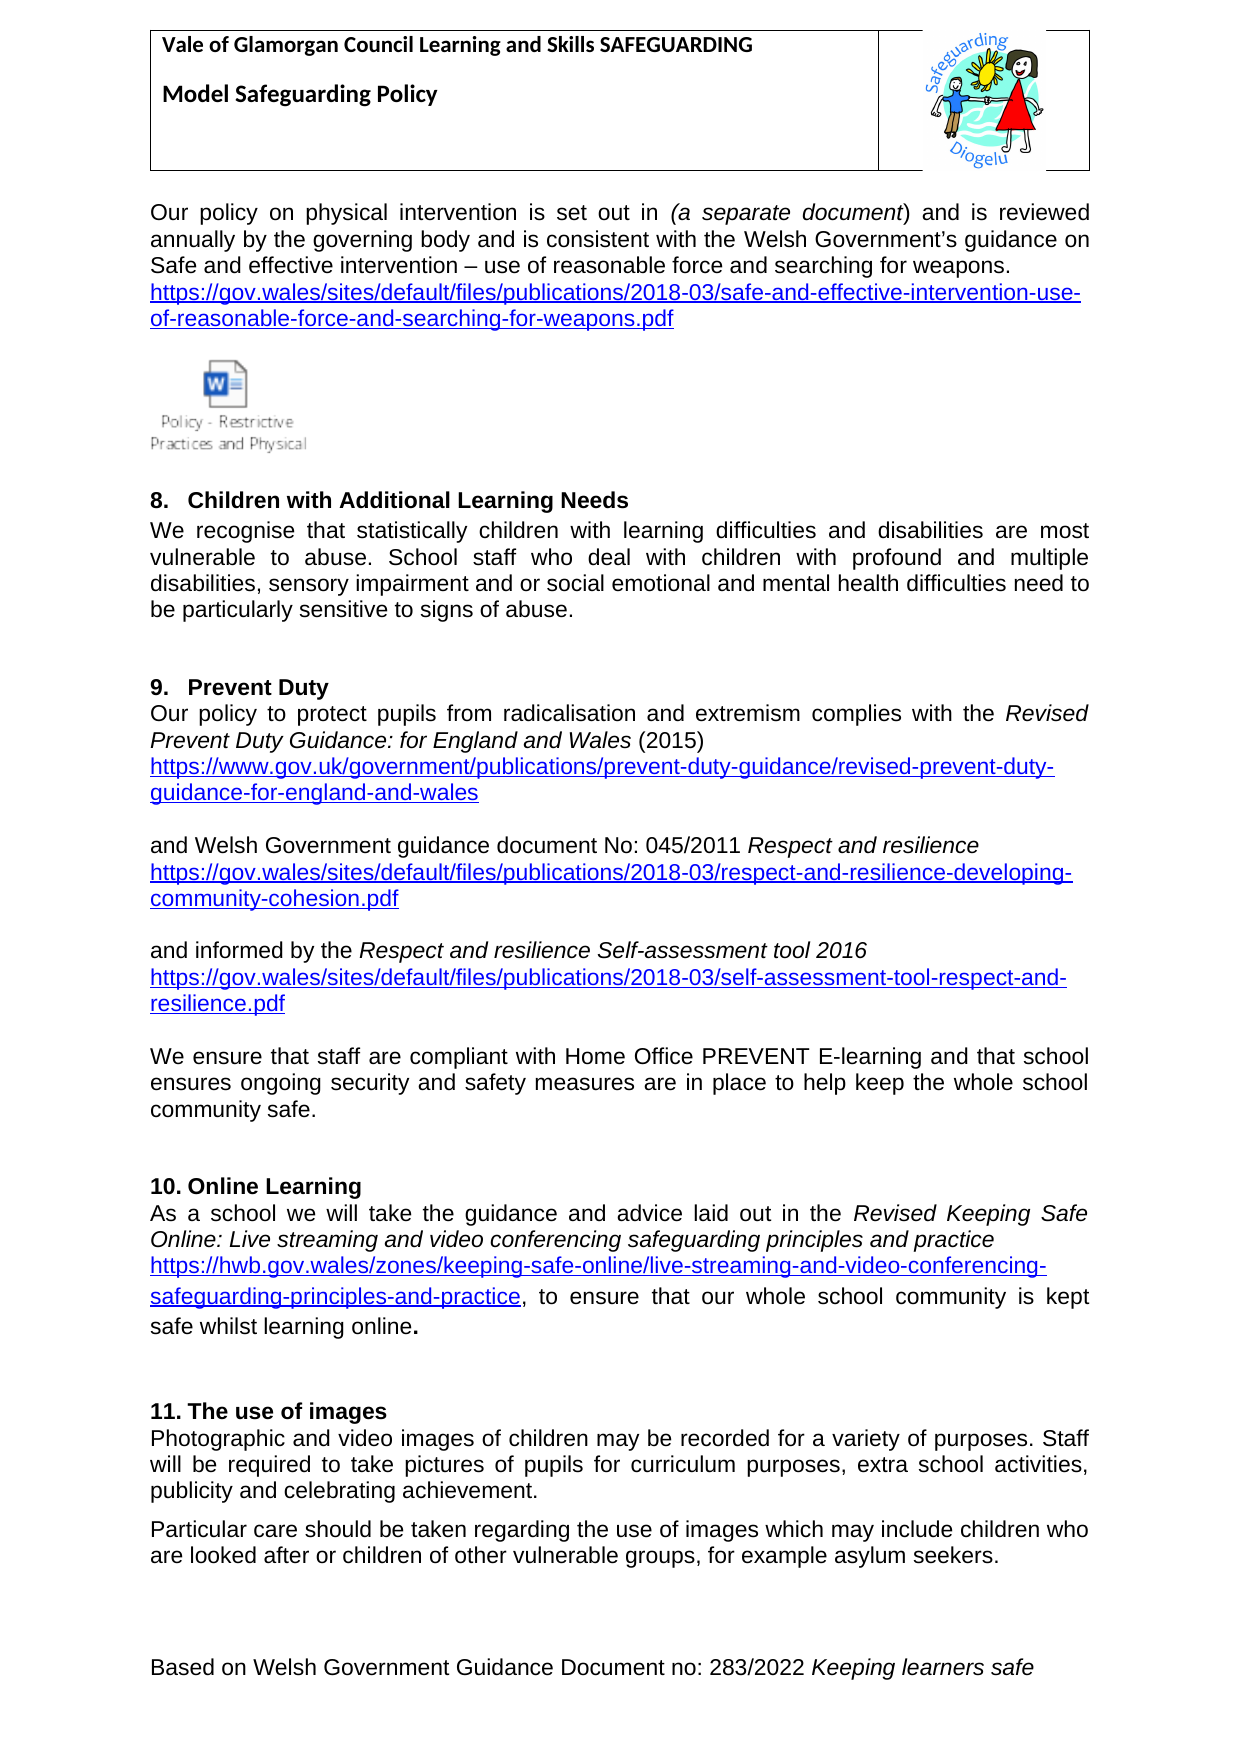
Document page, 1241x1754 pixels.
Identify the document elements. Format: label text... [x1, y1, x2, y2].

text We recognise that statistically children with learning difficulties and disabilities are most vulnerable to abuse. School staff who deal with children with profound and multiple disabilities, sensory impairment and or social emotional and mental health difficulties need to be particularly sensitive to signs of abuse. [150, 517, 1090, 623]
text https://gov.wales/sites/default/files/publications/2018-03/safe-and-effective-intervention-use-of-reasonable-force-and-searching-for-weapons.pdf [150, 278, 1090, 331]
text Particular care should be taken regarding the use of images which may include children who are looked after or children of other vulnerable groups, for example asylum seekers. [150, 1516, 1090, 1569]
text https://www.gov.uk/government/publications/prevent-duty-guidance/revised-prevent-duty-guidance-for-england-and-wales [150, 753, 1090, 806]
text As a school we will take the guidance and advice laid out in the Revised Keeping Safe Online: Live streaming and video conferencing safeguarding principles and practice [150, 1200, 1090, 1252]
text and Welsh Government guidance document No: 045/2011 Respect and resilience [150, 832, 1090, 858]
list Online Learning [150, 1173, 1090, 1200]
list Prevent Duty [150, 674, 1090, 700]
list The use of images [150, 1398, 1090, 1424]
text https://gov.wales/sites/default/files/publications/2018-03/respect-and-resilience-developing-community-cohesion.pdf [150, 858, 1090, 911]
text Our policy on physical intervention is set out in (a separate document) and is reviewed annually by the governing body and is consistent with the Welsh Government’s guidance on Safe and effective intervention – use of reasonable force and searching for weapons. [150, 199, 1090, 278]
text Our policy to protect pupils from radicalisation and extremism complies with the Revised Prevent Duty Guidance: for England and Wales (2015) [150, 700, 1090, 753]
text and informed by the Respect and resilience Self-assessment tool 2016 https://gov.wales/sites/default/files/publications/2018-03/self-assessment-tool-respect-and-resilience.pdf [150, 937, 1090, 1017]
text Photographic and video images of children may be recorded for a variety of purposes. Staff will be required to take pictures of pupils for curriculum purposes, extra school activities, publicity and celebrating achievement. [150, 1424, 1090, 1504]
picture [922, 30, 1047, 171]
list Children with Additional Learning Needs [150, 487, 1090, 513]
text https://hwb.gov.wales/zones/keeping-safe-online/live-streaming-and-video-conferencing-safeguarding-principles-and-practice, to ensure that our whole school community is kept safe whilst learning online. [150, 1252, 1090, 1339]
text We ensure that staff are compliant with Home Office PREVENT E-learning and that school ensures ongoing security and safety measures are in place to help keep the whole school community safe. [150, 1043, 1090, 1122]
